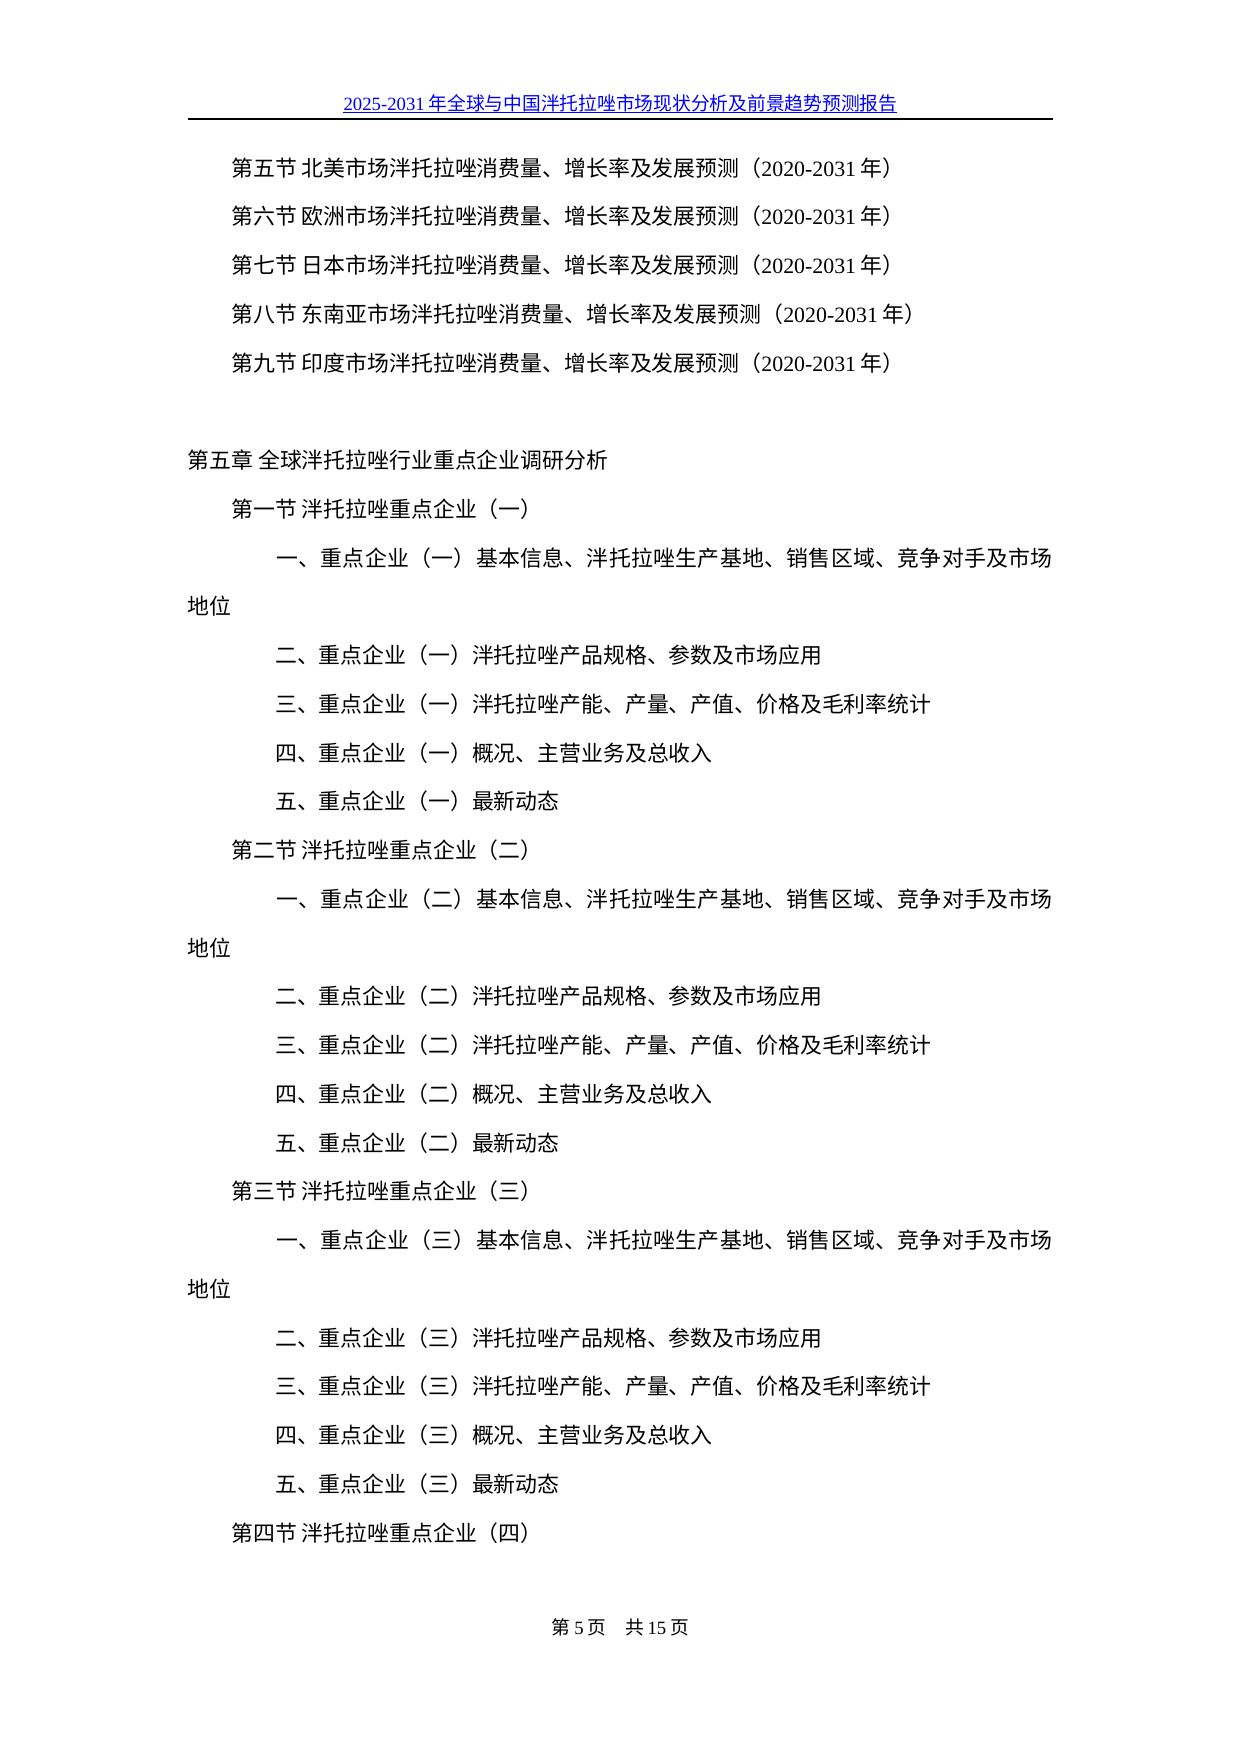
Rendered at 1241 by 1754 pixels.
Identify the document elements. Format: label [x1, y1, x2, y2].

text [187, 150, 1053, 1548]
